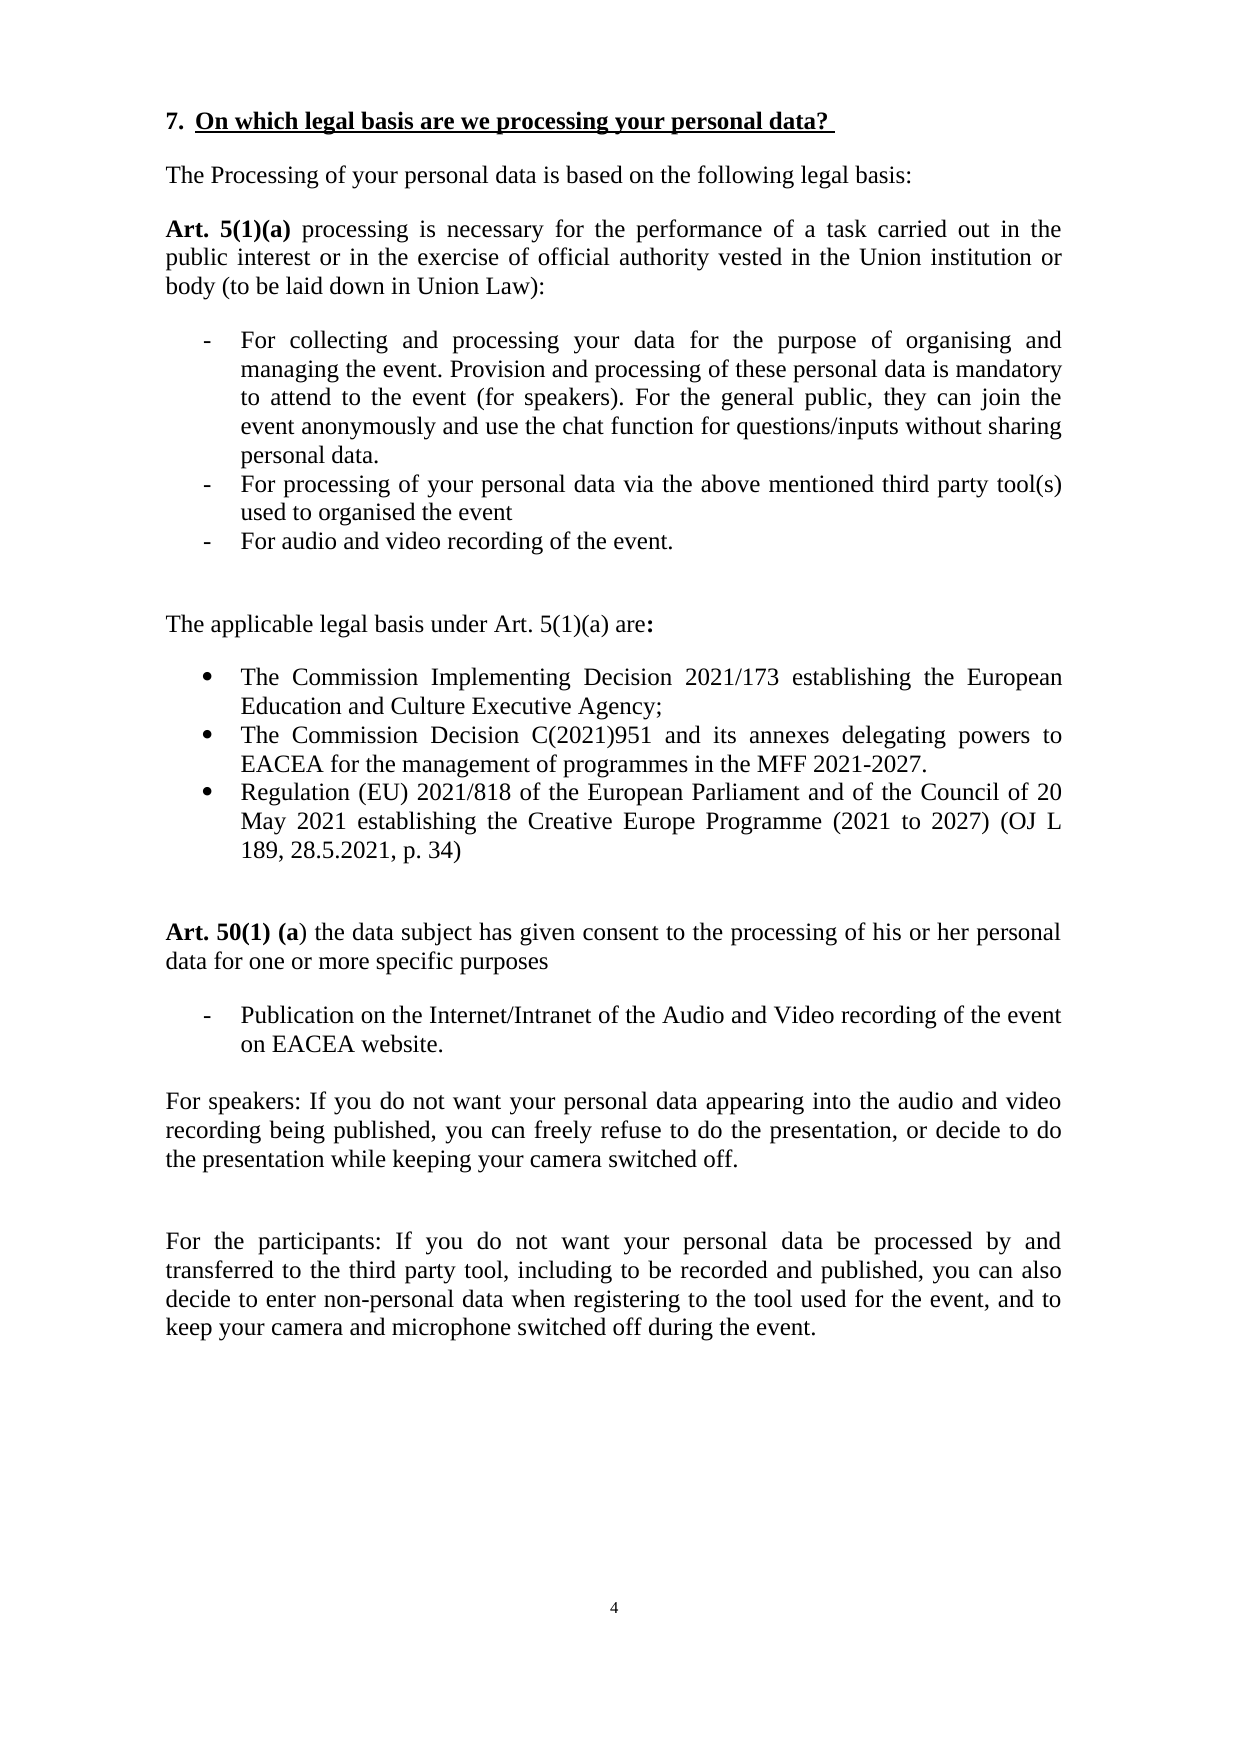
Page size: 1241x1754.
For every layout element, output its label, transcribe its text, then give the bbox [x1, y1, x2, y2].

text Art. 5(1)(a) processing is necessary for the performance of a task carried out in the public interest or in the exercise of official authority vested in the Union institution or body (to be laid down in Union Law): [165, 214, 1063, 300]
text For speakers: If you do not want your personal data appearing into the audio and video recording being published, you can freely refuse to do the presentation, or decide to do the presentation while keeping your camera switched off. [165, 1086, 1063, 1172]
text Art. 50(1) (a) the data subject has given consent to the processing of his or her personal data for one or more specific purposes [165, 917, 1063, 975]
text The Processing of your personal data is based on the following legal basis: [165, 160, 1063, 189]
list The Commission Decision C(2021)951 and its annexes delegating powers to EACEA for the management of programmes in the MFF 2021-2027. [203, 720, 1063, 777]
text The applicable legal basis under Art. 5(1)(a) are: [165, 609, 1063, 637]
list For collecting and processing your data for the purpose of organising and managing the event. Provision and processing of these personal data is mandatory to attend to the event (for speakers). For the general public, they can join the event anonymously and use the chat function for questions/inputs without sharing personal data. [203, 325, 1063, 469]
list On which legal basis are we processing your personal data? [165, 106, 1063, 135]
list For audio and video recording of the event. [203, 526, 1063, 555]
list Regulation (EU) 2021/818 of the European Parliament and of the Council of 20 May 2021 establishing the Creative Europe Programme (2021 to 2027) (OJ L 189, 28.5.2021, p. 34) [203, 777, 1063, 864]
list Publication on the Internet/Intranet of the Audio and Video recording of the event on EACEA website. [203, 1000, 1063, 1057]
text For the participants: If you do not want your personal data be processed by and transferred to the third party tool, including to be recorded and published, you can also decide to enter non-personal data when registering to the tool used for the event, and to keep your camera and microphone switched off during the event. [165, 1226, 1063, 1341]
list The Commission Implementing Decision 2021/173 establishing the European Education and Culture Executive Agency; [203, 662, 1063, 720]
list For processing of your personal data via the above mentioned third party tool(s) used to organised the event [203, 469, 1063, 526]
